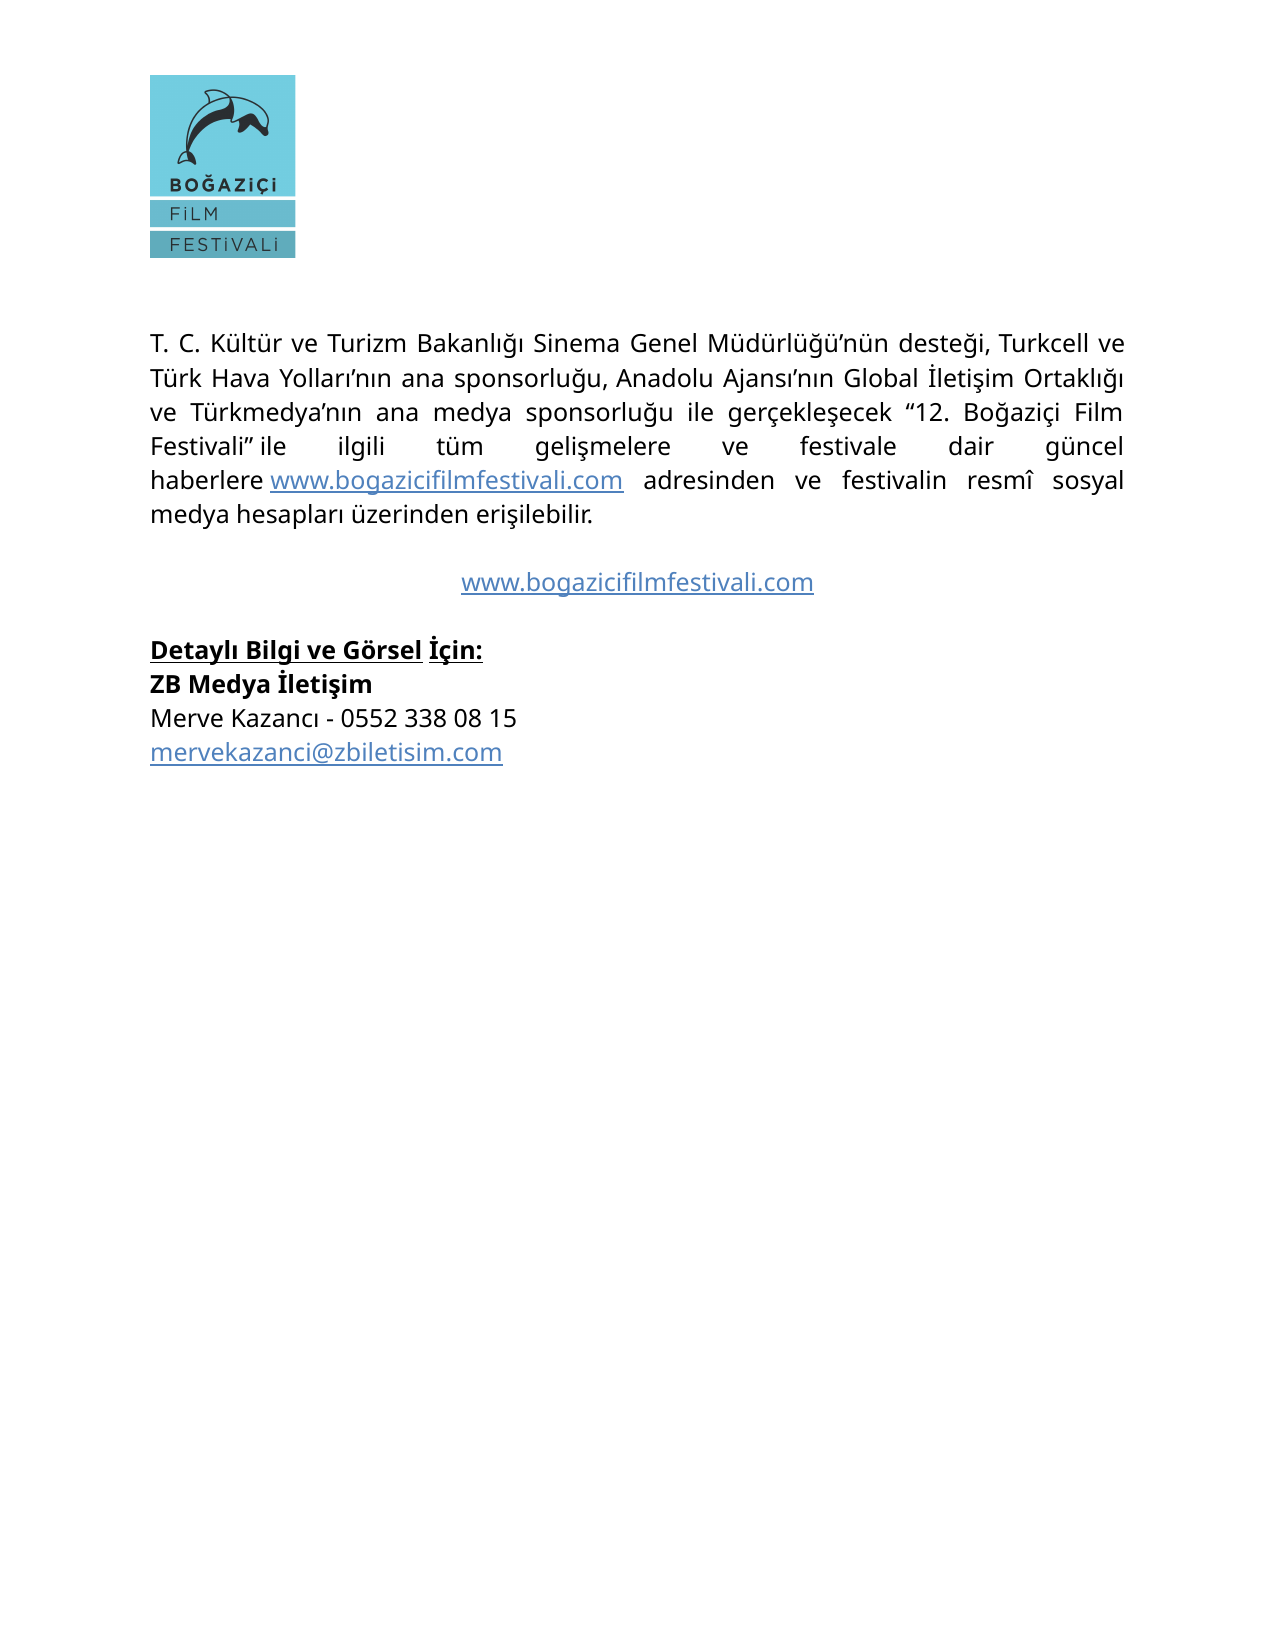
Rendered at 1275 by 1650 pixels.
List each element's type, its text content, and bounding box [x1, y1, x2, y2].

picture [150, 75, 296, 258]
text Merve Kazancı - 0552 338 08 15 [150, 701, 1125, 735]
text mervekazanci@zbiletisim.com [150, 735, 1125, 769]
text Detaylı Bilgi ve Görsel İçin: [150, 633, 1125, 667]
text www.bogazicifilmfestivali.com [150, 564, 1125, 599]
text T. C. Kültür ve Turizm Bakanlığı Sinema Genel Müdürlüğü’nün desteği, Turkcell ve Türk Hava Yolları’nın ana sponsorluğu, Anadolu Ajansı’nın Global İletişim Ortaklığı ve Türkmedya’nın ana medya sponsorluğu ile gerçekleşecek “12. Boğaziçi Film Festivali” ile ilgili tüm gelişmelere ve festivale dair güncel haberlere www.bogazicifilmfestivali.com adresinden ve festivalin resmî sosyal medya hesapları üzerinden erişilebilir. [150, 326, 1125, 531]
text ZB Medya İletişim [150, 667, 1125, 701]
